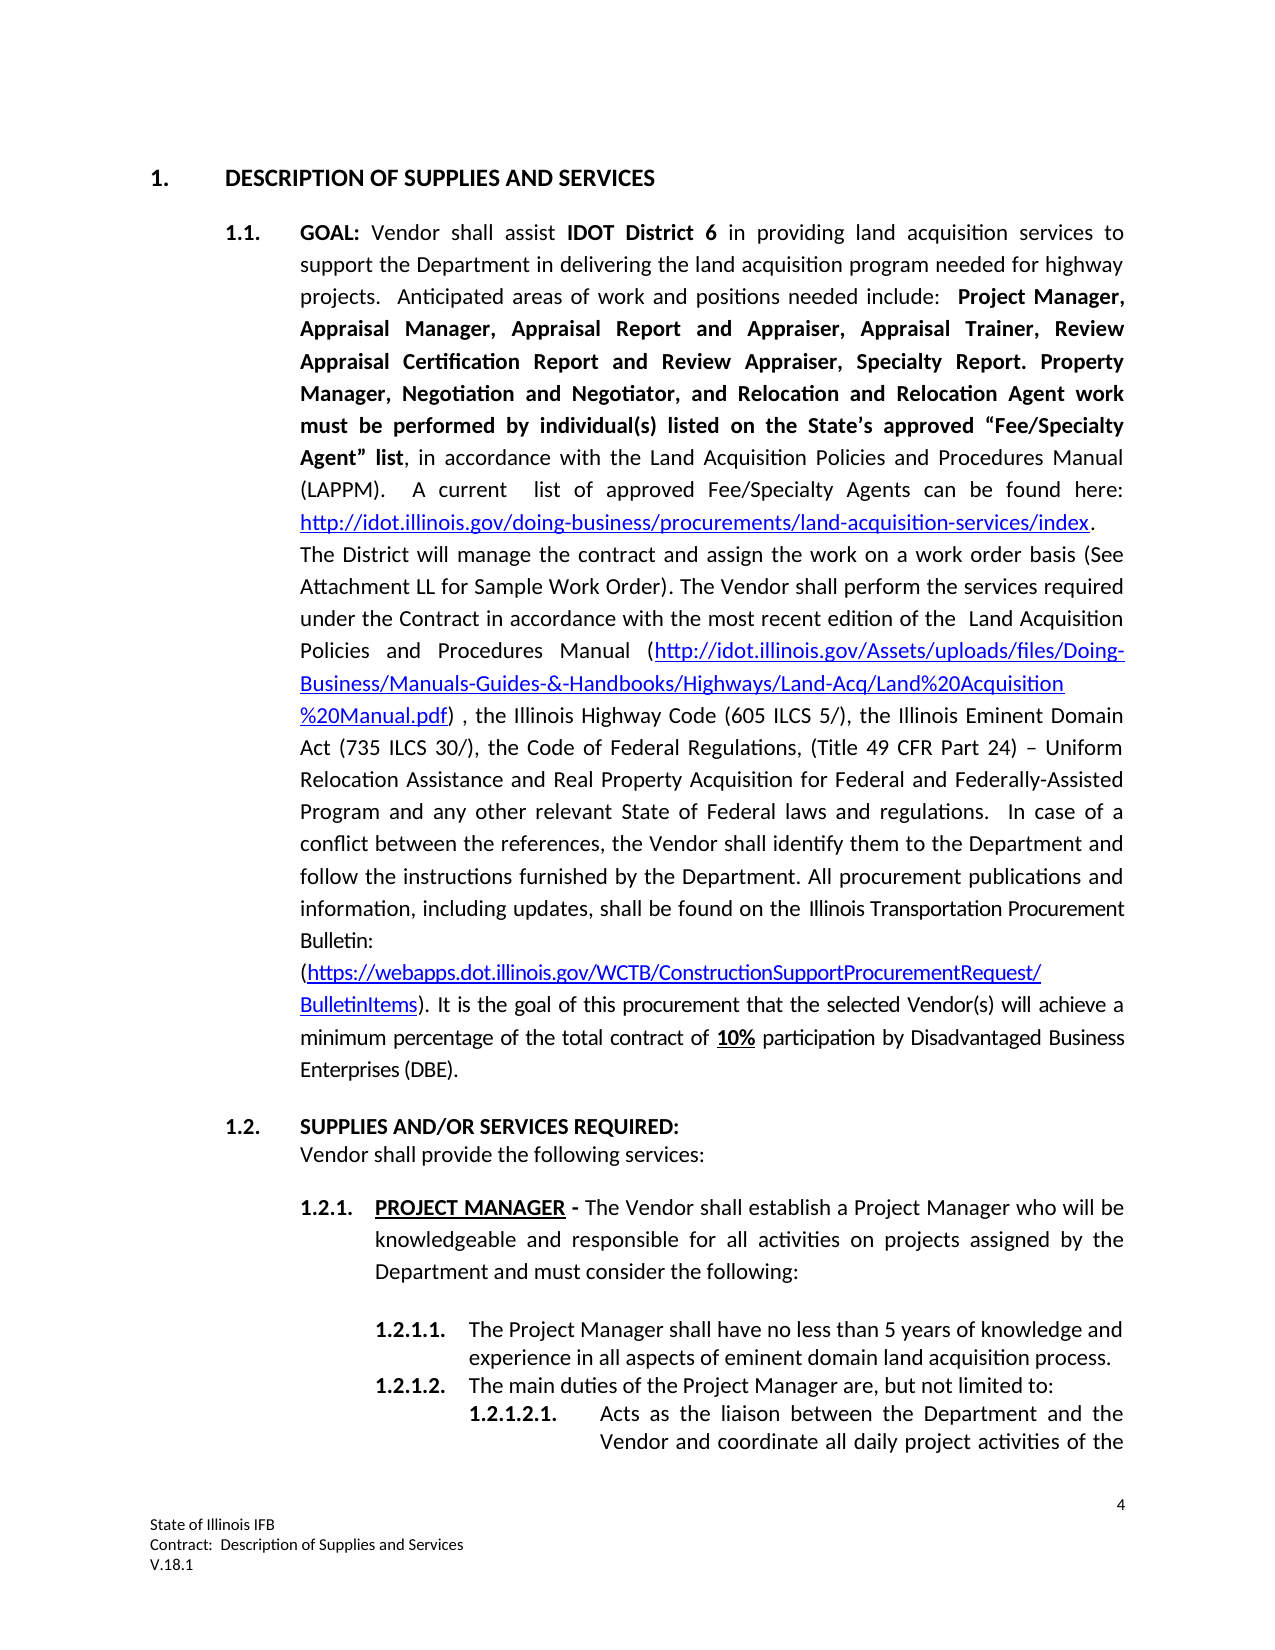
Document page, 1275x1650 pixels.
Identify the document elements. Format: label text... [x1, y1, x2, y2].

list GOAL: Vendor shall assist IDOT District 6 in providing land acquisition services to support the Department in delivering the land acquisition program needed for highway projects. Anticipated areas of work and positions needed include: Project Manager, Appraisal Manager, Appraisal Report and Appraiser, Appraisal Trainer, Review Appraisal Certification Report and Review Appraiser, Specialty Report. Property Manager, Negotiation and Negotiator, and Relocation and Relocation Agent work must be performed by individual(s) listed on the State’s approved “Fee/Specialty Agent” list, in accordance with the Land Acquisition Policies and Procedures Manual (LAPPM). A current list of approved Fee/Specialty Agents can be found here: http://idot.illinois.gov/doing-business/procurements/land-acquisition-services/index. The District will manage the contract and assign the work on a work order basis (See Attachment LL for Sample Work Order). The Vendor shall perform the services required under the Contract in accordance with the most recent edition of the Land Acquisition Policies and Procedures Manual (http://idot.illinois.gov/Assets/uploads/files/Doing-Business/Manuals-Guides-&-Handbooks/Highways/Land-Acq/Land%20Acquisition%20Manual.pdf) , the Illinois Highway Code (605 ILCS 5/), the Illinois Eminent Domain Act (735 ILCS 30/), the Code of Federal Regulations, (Title 49 CFR Part 24) – Uniform Relocation Assistance and Real Property Acquisition for Federal and Federally-Assisted Program and any other relevant State of Federal laws and regulations. In case of a conflict between the references, the Vendor shall identify them to the Department and follow the instructions furnished by the Department. All procurement publications and information, including updates, shall be found on the Illinois Transportation Procurement Bulletin: (https://webapps.dot.illinois.gov/WCTB/ConstructionSupportProcurementRequest/BulletinItems). It is the goal of this procurement that the selected Vendor(s) will achieve a minimum percentage of the total contract of 10% participation by Disadvantaged Business Enterprises (DBE). [225, 218, 1125, 1083]
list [469, 1399, 1125, 1455]
list SUPPLIES AND/OR SERVICES REQUIRED: [225, 1112, 1125, 1140]
list The main duties of the Project Manager are, but not limited to: [375, 1371, 1125, 1399]
list The Project Manager shall have no less than 5 years of knowledge and experience in all aspects of eminent domain land acquisition process. [375, 1315, 1125, 1371]
list PROJECT MANAGER - The Vendor shall establish a Project Manager who will be knowledgeable and responsible for all activities on projects assigned by the Department and must consider the following: [300, 1193, 1125, 1286]
list Vendor shall provide the following services: [300, 1140, 1125, 1168]
list DESCRIPTION OF SUPPLIES AND SERVICES [150, 162, 1125, 193]
